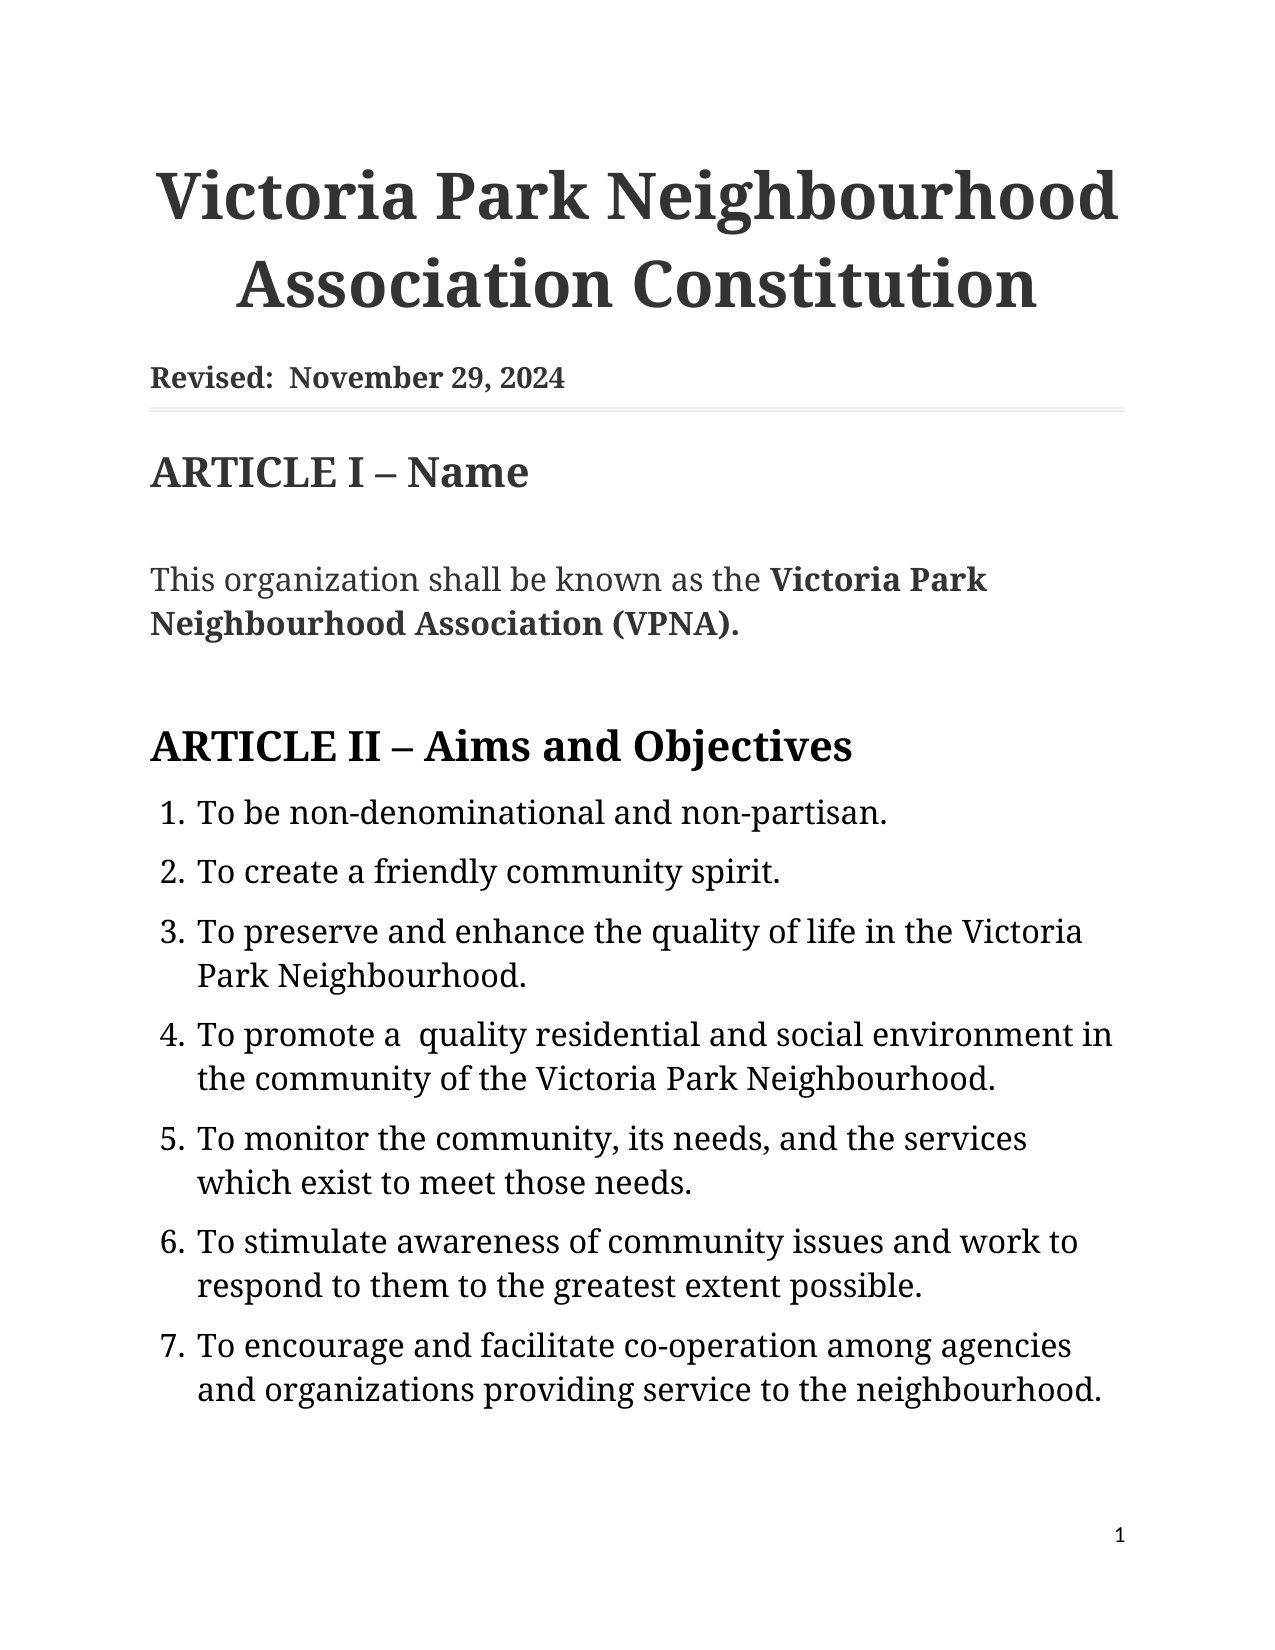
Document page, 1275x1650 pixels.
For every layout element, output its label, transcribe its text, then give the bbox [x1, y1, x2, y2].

list To stimulate awareness of community issues and work to respond to them to the greatest extent possible. [159, 1219, 1125, 1307]
list To encourage and facilitate co-operation among agencies and organizations providing service to the neighbourhood. [159, 1323, 1125, 1411]
list To promote a quality residential and social environment in the community of the Victoria Park Neighbourhood. [159, 1012, 1125, 1100]
text ARTICLE II – Aims and Objectives [150, 717, 1125, 774]
list To monitor the community, its needs, and the services which exist to meet those needs. [159, 1116, 1125, 1204]
text ARTICLE I – Name [150, 443, 1125, 500]
list To be non-denominational and non-partisan. [159, 789, 1125, 833]
list To preserve and enhance the quality of life in the Victoria Park Neighbourhood. [159, 909, 1125, 997]
list To create a friendly community spirit. [159, 849, 1125, 893]
text This organization shall be known as the Victoria Park Neighbourhood Association (VPNA). [150, 557, 1125, 645]
text Revised: November 29, 2024 [150, 357, 1125, 407]
text Victoria Park Neighbourhood Association Constitution [150, 150, 1125, 326]
